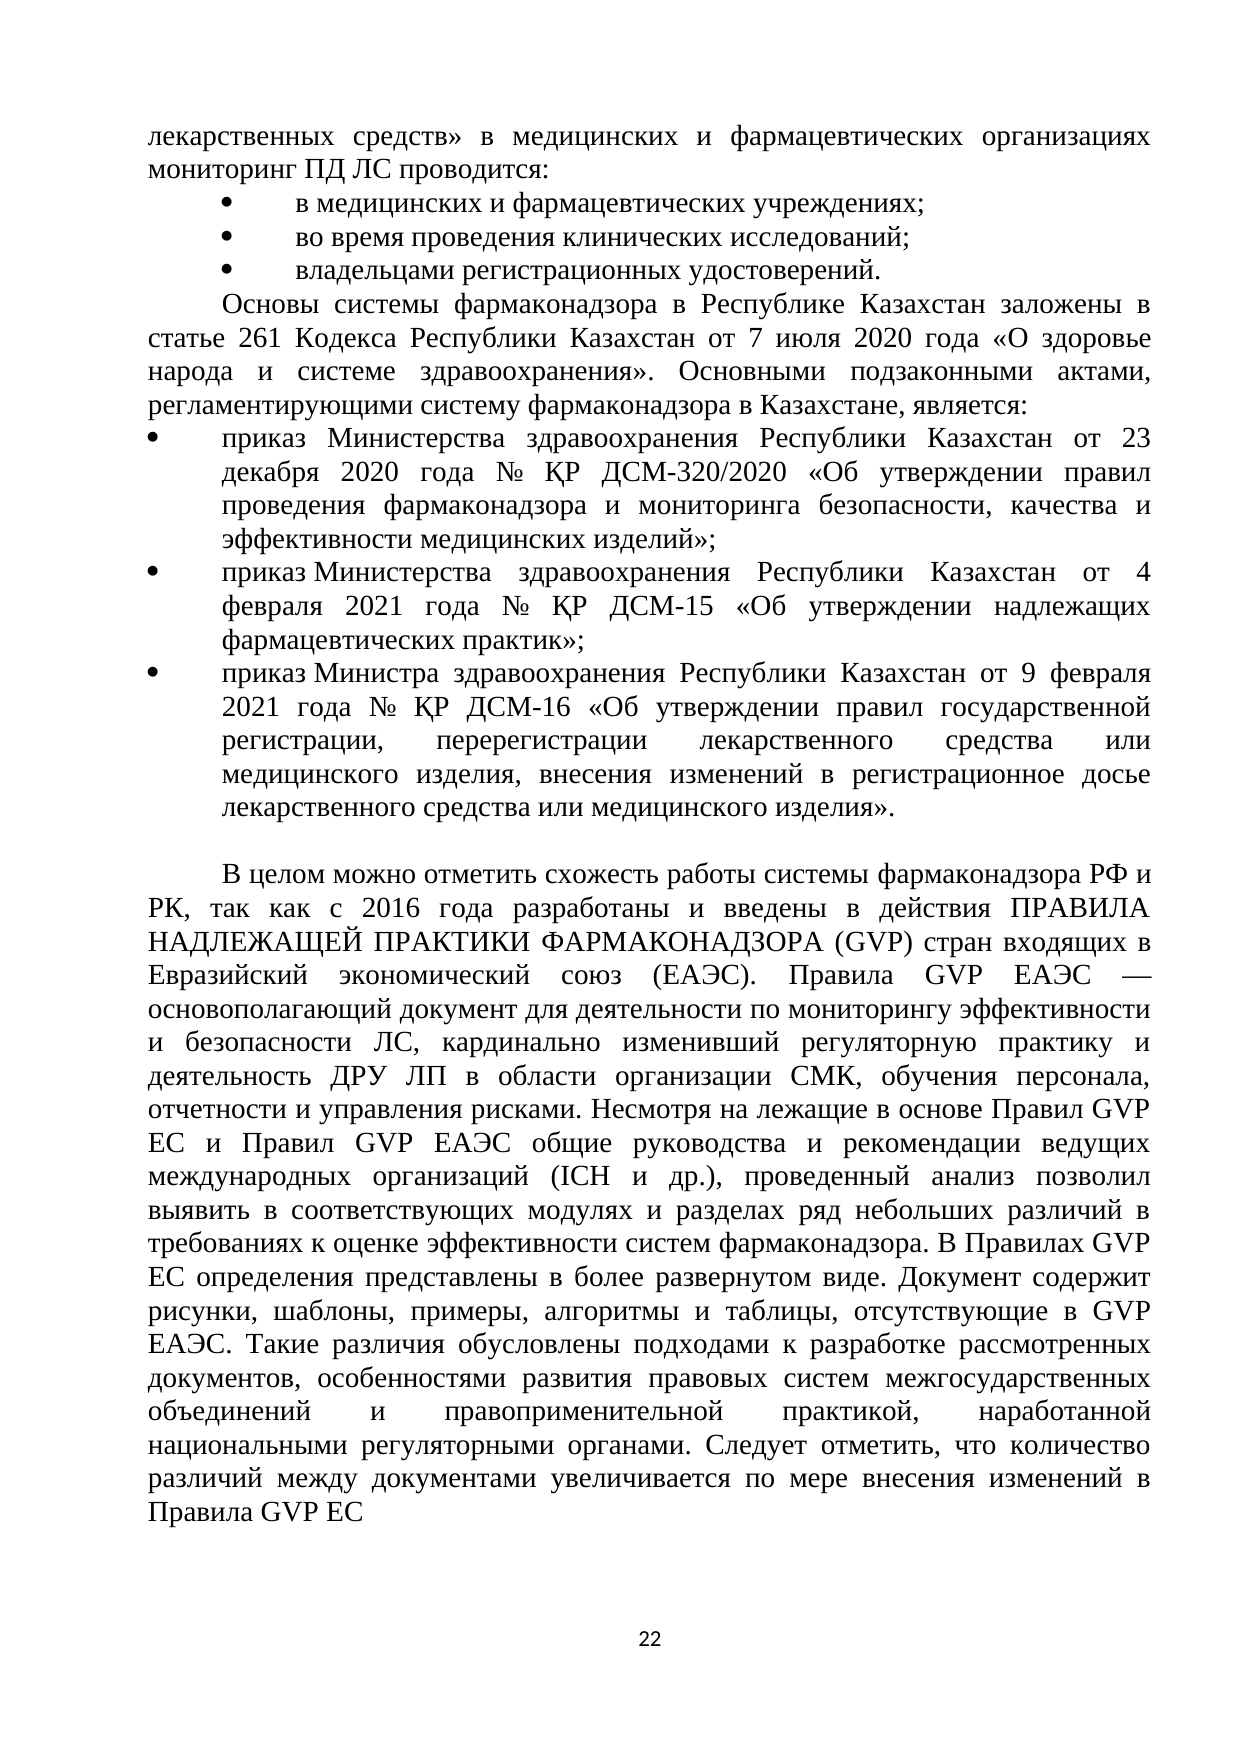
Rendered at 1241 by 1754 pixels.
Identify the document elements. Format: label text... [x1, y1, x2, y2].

list в медицинских и фармацевтических учреждениях; [148, 185, 1152, 219]
list владельцами регистрационных удостоверений. [148, 252, 1152, 286]
list приказ Министерства здравоохранения Республики Казахстан от 4 февраля 2021 года № ҚР ДСМ-15 «Об утверждении надлежащих фармацевтических практик»; [148, 554, 1152, 655]
list приказ Министерства здравоохранения Республики Казахстан от 23 декабря 2020 года № ҚР ДСМ-320/2020 «Об утверждении правил проведения фармаконадзора и мониторинга безопасности, качества и эффективности медицинских изделий»; [148, 420, 1152, 554]
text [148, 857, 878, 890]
text В целом можно отметить схожесть работы системы фармаконадзора РФ и РК, так как с 2016 года разработаны и введены в действия ПРАВИЛА НАДЛЕЖАЩЕЙ ПРАКТИКИ ФАРМАКОНАДЗОРА (GVP) стран входящих в Евразийский экономический союз (ЕАЭС). Правила GVP ЕАЭС — основополагающий документ для деятельности по мониторингу эффективности и безопасности ЛС, кардинально изменивший регуляторную практику и деятельность ДРУ ЛП в области организации СМК, обучения персонала, отчетности и управления рисками. Несмотря на лежащие в основе Правил GVP ЕС и Правил GVP ЕАЭС общие руководства и рекомендации ведущих международных организаций (ICH и др.), проведенный анализ позволил выявить в соответствующих модулях и разделах ряд небольших различий в требованиях к оценке эффективности систем фармаконадзора. В Правилах GVP ЕС определения представлены в более развернутом виде. Документ содержит рисунки, шаблоны, примеры, алгоритмы и таблицы, отсутствующие в GVP ЕАЭС. Такие различия обусловлены подходами к разработке рассмотренных документов, особенностями развития правовых систем межгосударственных объединений и правоприменительной практикой, наработанной национальными регуляторными органами. Следует отметить, что количество различий между документами увеличивается по мере внесения изменений в Правила GVP ЕС [148, 924, 1152, 1527]
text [148, 118, 1152, 185]
text Основы системы фармаконадзора в Республике Казахстан заложены в статье 261 Кодекса Республики Казахстан от 7 июля 2020 года «О здоровье народа и системе здравоохранения». Основными подзаконными актами, регламентирующими систему фармаконадзора в Казахстане, является: [148, 286, 1152, 420]
list приказ Министра здравоохранения Республики Казахстан от 9 февраля 2021 года № ҚР ДСМ-16 «Об утверждении правил государственной регистрации, перерегистрации лекарственного средства или медицинского изделия, внесения изменений в регистрационное досье лекарственного средства или медицинского изделия». [148, 655, 1152, 823]
list во время проведения клинических исследований; [148, 219, 1152, 252]
